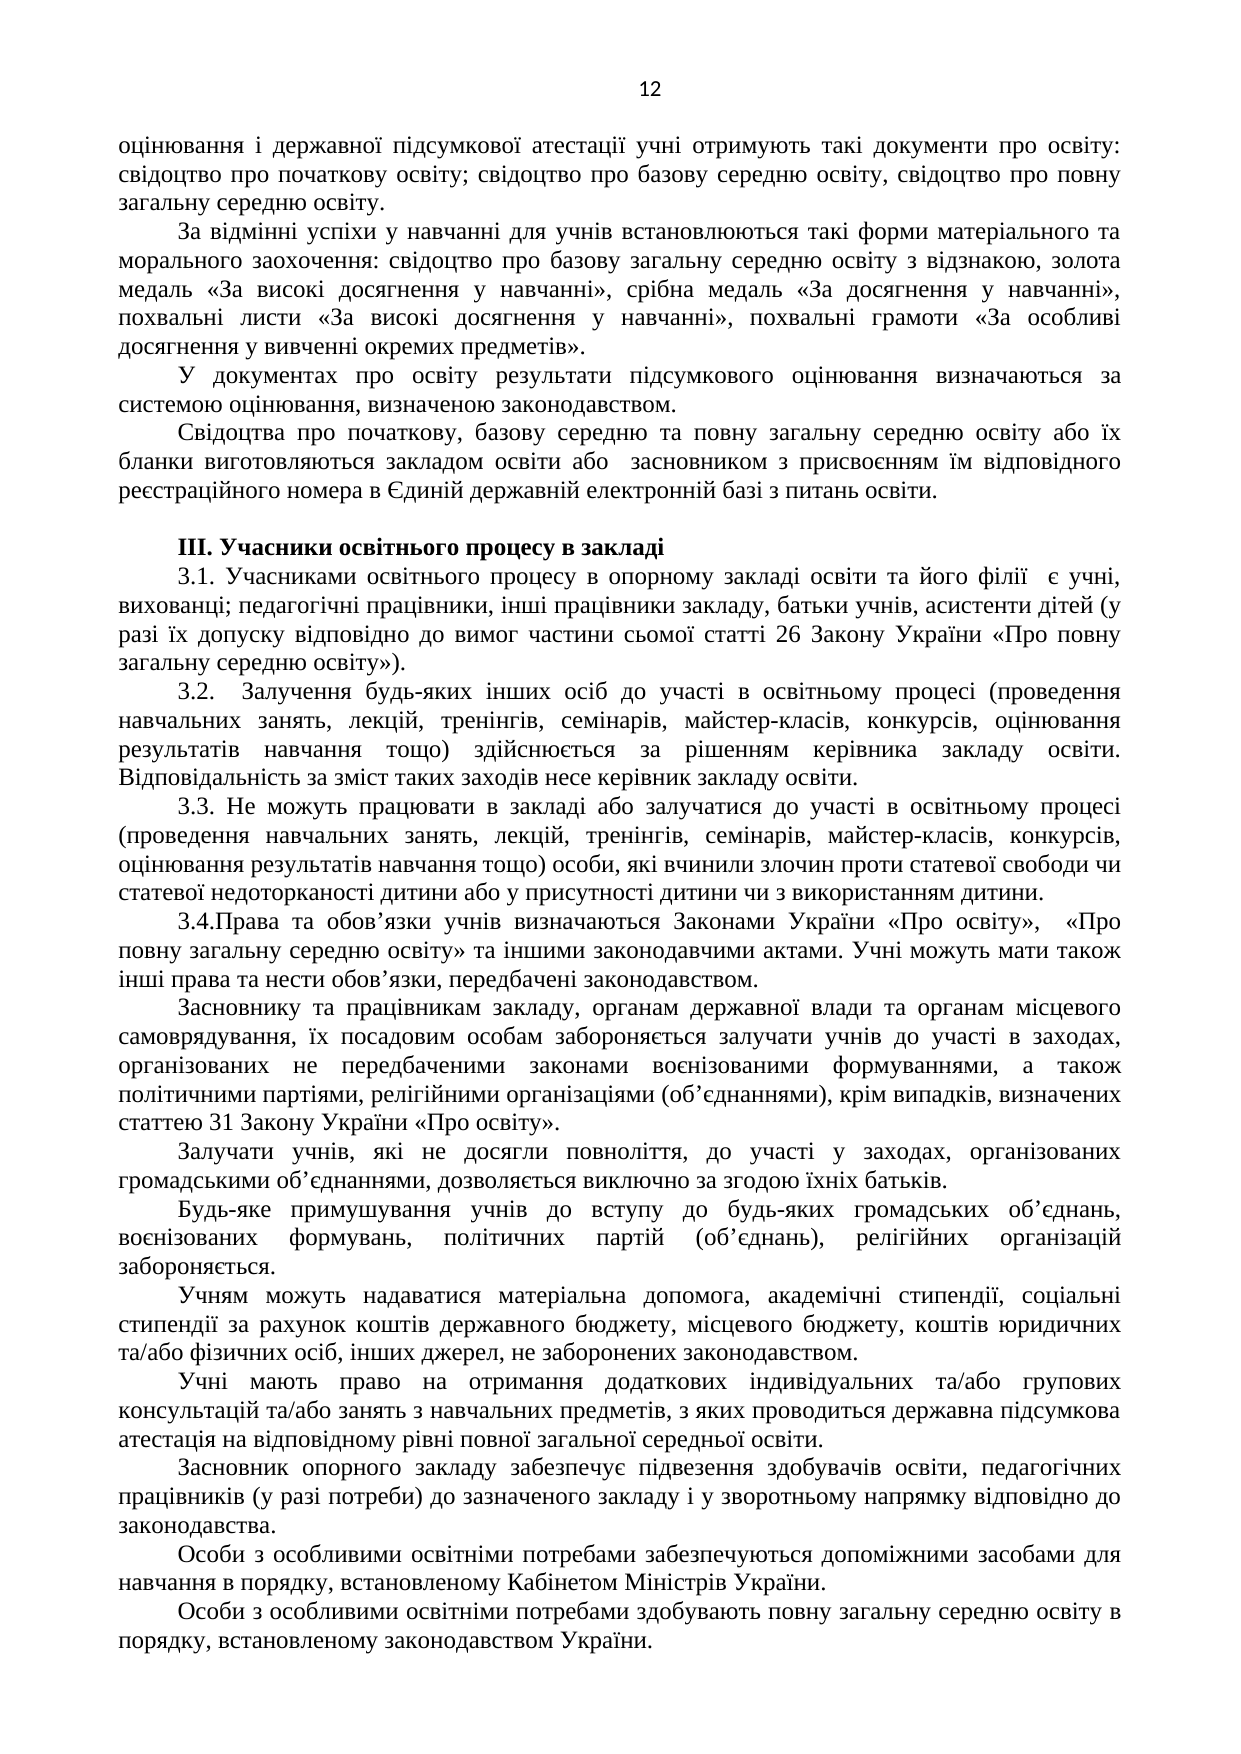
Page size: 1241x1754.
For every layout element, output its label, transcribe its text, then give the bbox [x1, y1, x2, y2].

text 3.4.Права та обов’язки учнів визначаються Законами України «Про освіту», «Про повну загальну середню освіту» та іншими законодавчими актами. Учні можуть мати також інші права та нести обов’язки, передбачені законодавством. [118, 906, 1122, 992]
text Свідоцтва про початкову, базову середню та повну загальну середню освіту або їх бланки виготовляються закладом освіти або засновником з присвоєнням їм відповідного реєстраційного номера в Єдиній державній електронній базі з питань освіти. [118, 417, 1122, 504]
text Учні мають право на отримання додаткових індивідуальних та/або групових консультацій та/або занять з навчальних предметів, з яких проводиться державна підсумкова атестація на відповідному рівні повної загальної середньої освіти. [118, 1366, 1122, 1452]
text У документах про освіту результати підсумкового оцінювання визначаються за системою оцінювання, визначеною законодавством. [118, 360, 1122, 417]
text 3.3. Не можуть працювати в закладі або залучатися до участі в освітньому процесі (проведення навчальних занять, лекцій, тренінгів, семінарів, майстер-класів, конкурсів, оцінювання результатів навчання тощо) особи, які вчинили злочин проти статевої свободи чи статевої недоторканості дитини або у присутності дитини чи з використанням дитини. [118, 791, 1122, 906]
text Особи з особливими освітніми потребами забезпечуються допоміжними засобами для навчання в порядку, встановленому Кабінетом Міністрів України. [118, 1539, 1122, 1596]
text За відмінні успіхи у навчанні для учнів встановлюються такі форми матеріального та морального заохочення: свідоцтво про базову загальну середню освіту з відзнакою, золота медаль «За високі досягнення у навчанні», срібна медаль «За досягнення у навчанні», похвальні листи «За високі досягнення у навчанні», похвальні грамоти «За особливі досягнення у вивченні окремих предметів». [118, 216, 1122, 360]
text Учням можуть надаватися матеріальна допомога, академічні стипендії, соціальні стипендії за рахунок коштів державного бюджету, місцевого бюджету, коштів юридичних та/або фізичних осіб, інших джерел, не заборонених законодавством. [118, 1280, 1122, 1366]
text 3.2. Залучення будь-яких інших осіб до участі в освітньому процесі (проведення навчальних занять, лекцій, тренінгів, семінарів, майстер-класів, конкурсів, оцінювання результатів навчання тощо) здійснюється за рішенням керівника закладу освіти. Відповідальність за зміст таких заходів несе керівник закладу освіти. [118, 676, 1122, 791]
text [118, 130, 1122, 216]
text III. Учасники освітнього процесу в закладі [118, 532, 1122, 561]
text 3.1. Учасниками освітнього процесу в опорному закладі освіти та його філії є учні, вихованці; педагогічні працівники, інші працівники закладу, батьки учнів, асистенти дітей (у разі їх допуску відповідно до вимог частини сьомої статті 26 Закону України «Про повну загальну середню освіту»). [118, 561, 1122, 676]
text Особи з особливими освітніми потребами здобувають повну загальну середню освіту в порядку, встановленому законодавством України. [118, 1596, 1122, 1654]
text Залучати учнів, які не досягли повноліття, до участі у заходах, організованих громадськими об’єднаннями, дозволяється виключно за згодою їхніх батьків. [118, 1136, 1122, 1194]
text Засновник опорного закладу забезпечує підвезення здобувачів освіти, педагогічних працівників (у разі потреби) до зазначеного закладу і у зворотньому напрямку відповідно до законодавства. [118, 1452, 1122, 1539]
text Засновнику та працівникам закладу, органам державної влади та органам місцевого самоврядування, їх посадовим особам забороняється залучати учнів до участі в заходах, організованих не передбаченими законами воєнізованими формуваннями, а також політичними партіями, релігійними організаціями (об’єднаннями), крім випадків, визначених статтею 31 Закону України «Про освіту». [118, 992, 1122, 1136]
text Будь-яке примушування учнів до вступу до будь-яких громадських об’єднань, воєнізованих формувань, політичних партій (об’єднань), релігійних організацій забороняється. [118, 1194, 1122, 1280]
